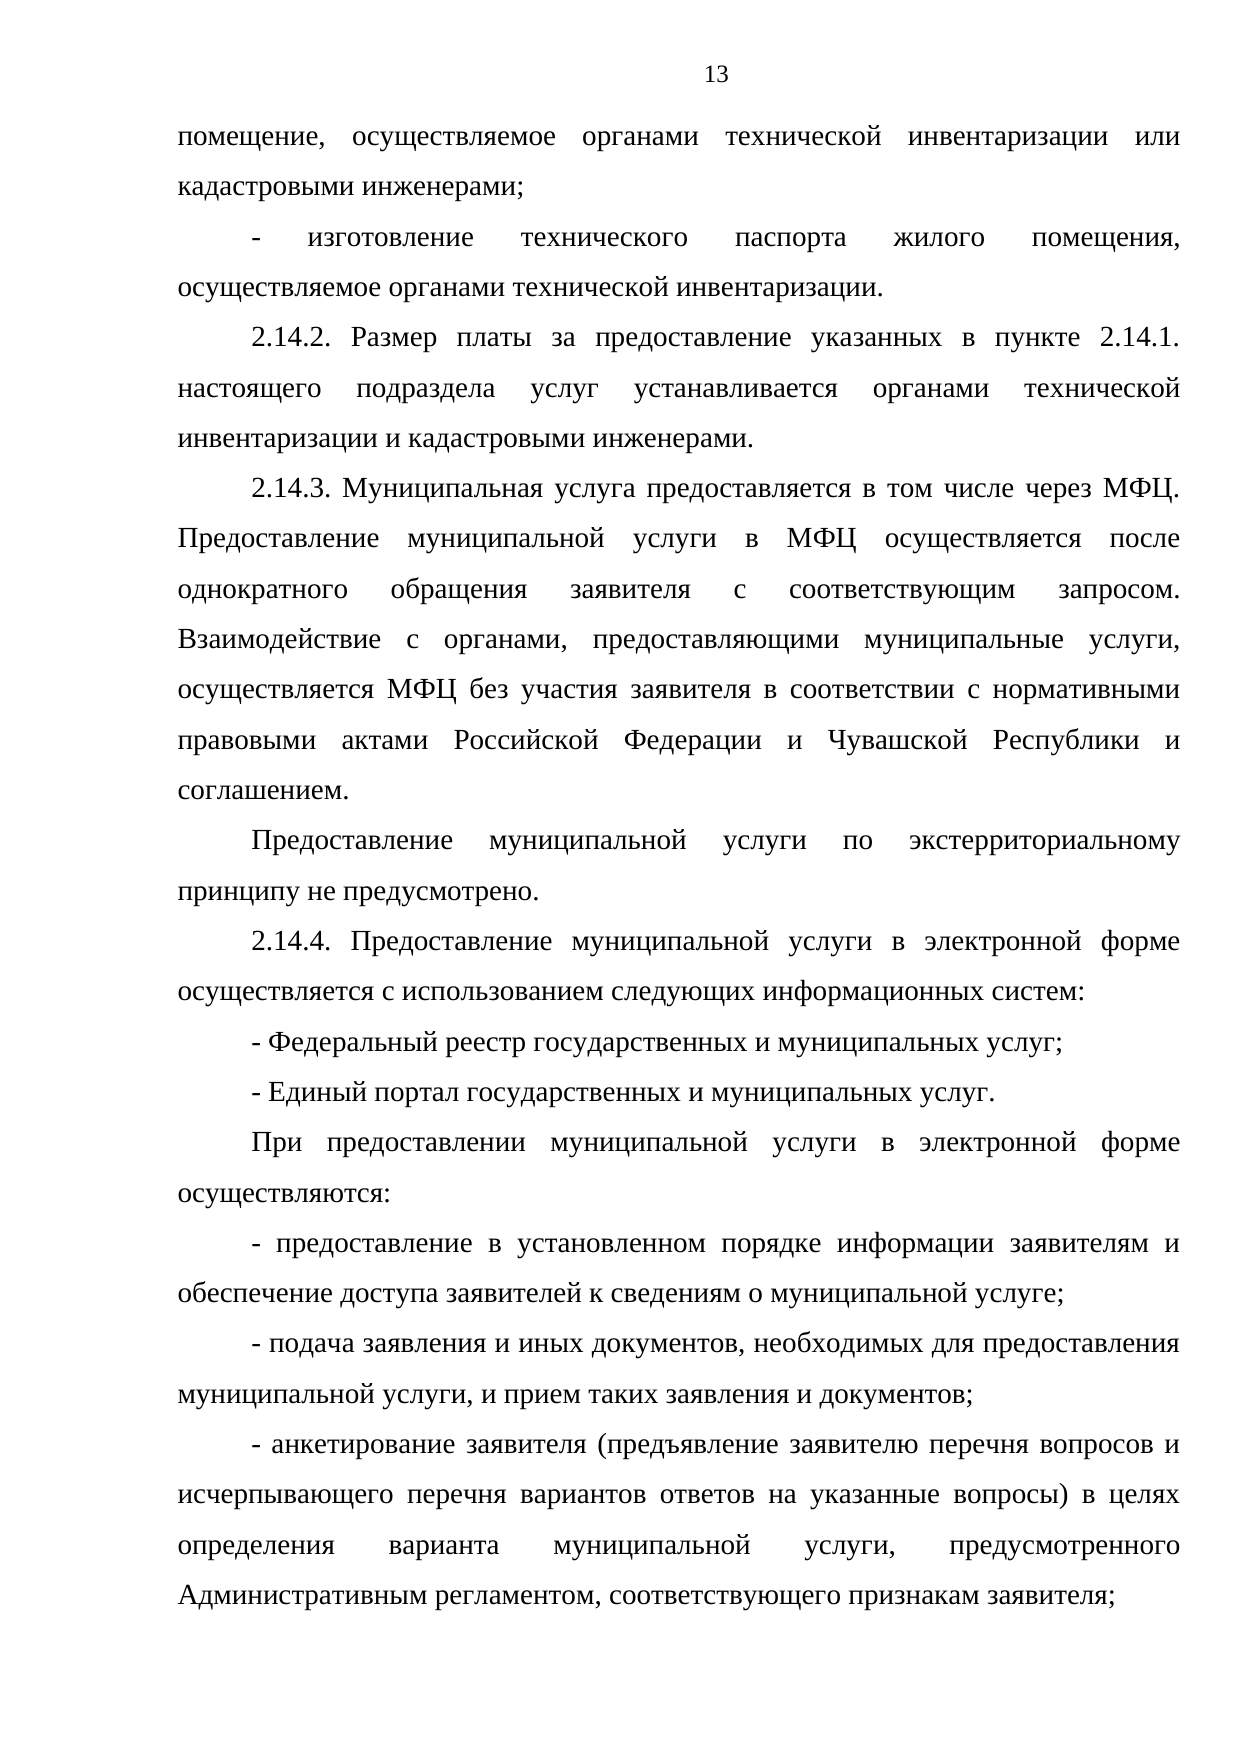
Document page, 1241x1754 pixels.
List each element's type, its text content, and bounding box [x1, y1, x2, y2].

text При предоставлении муниципальной услуги в электронной форме осуществляются: [177, 1124, 1181, 1208]
text - анкетирование заявителя (предъявление заявителю перечня вопросов и исчерпывающего перечня вариантов ответов на указанные вопросы) в целях определения варианта муниципальной услуги, предусмотренного Административным регламентом, соответствующего признакам заявителя; [177, 1426, 1181, 1611]
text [177, 118, 1181, 202]
text 2.14.2. Размер платы за предоставление указанных в пункте 2.14.1. настоящего подраздела услуг устанавливается органами технической инвентаризации и кадастровыми инженерами. [177, 319, 1181, 453]
text - изготовление технического паспорта жилого помещения, осуществляемое органами технической инвентаризации. [177, 219, 1181, 303]
text 2.14.4. Предоставление муниципальной услуги в электронной форме осуществляется с использованием следующих информационных систем: [177, 923, 1181, 1007]
text Предоставление муниципальной услуги по экстерриториальному принципу не предусмотрено. [177, 822, 1181, 906]
text 2.14.3. Муниципальная услуга предоставляется в том числе через МФЦ. Предоставление муниципальной услуги в МФЦ осуществляется после однократного обращения заявителя с соответствующим запросом. Взаимодействие с органами, предоставляющими муниципальные услуги, осуществляется МФЦ без участия заявителя в соответствии с нормативными правовыми актами Российской Федерации и Чувашской Республики и соглашением. [177, 470, 1181, 806]
text - Федеральный реестр государственных и муниципальных услуг; [177, 1024, 1181, 1057]
text - подача заявления и иных документов, необходимых для предоставления муниципальной услуги, и прием таких заявления и документов; [177, 1326, 1181, 1409]
text - предоставление в установленном порядке информации заявителям и обеспечение доступа заявителей к сведениям о муниципальной услуге; [177, 1225, 1181, 1309]
text - Единый портал государственных и муниципальных услуг. [177, 1074, 1181, 1108]
